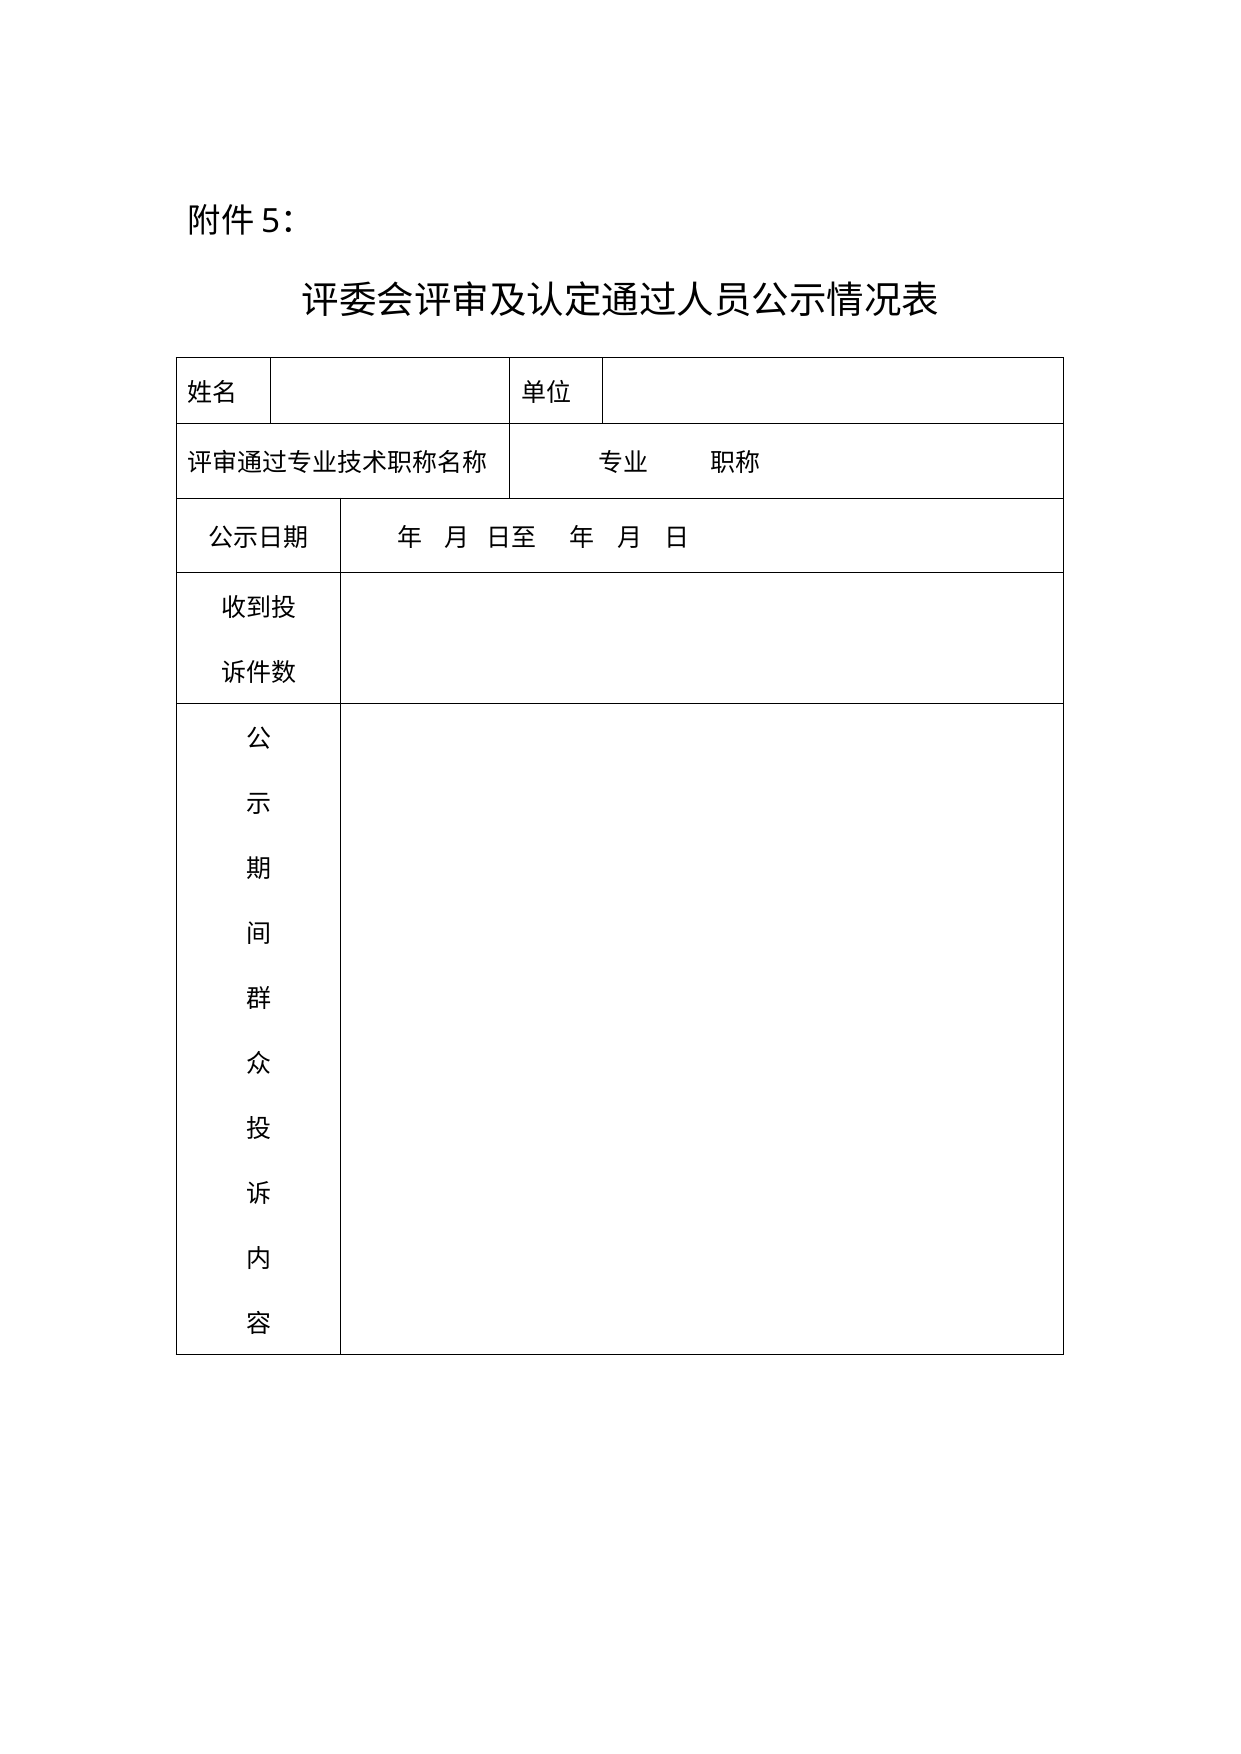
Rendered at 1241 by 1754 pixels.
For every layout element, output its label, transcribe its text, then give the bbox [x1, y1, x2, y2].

table_header 单位 [510, 358, 602, 423]
text 评委会评审及认定通过人员公示情况表 [187, 268, 1053, 324]
table_cell 年 月 日至 年 月 日 [341, 499, 1063, 572]
table_header [603, 358, 1063, 423]
table_cell 评审通过专业技术职称名称 [177, 424, 509, 497]
table_cell 收到投 诉件数 [177, 573, 340, 703]
table_cell 公示日期 [177, 499, 340, 572]
table_cell [341, 573, 1063, 703]
text 附件5： [187, 187, 1053, 243]
table_header [271, 358, 509, 423]
table_cell 公 示 期 间 群 众 投 诉 内 容 [177, 704, 340, 1354]
table_cell [341, 704, 1063, 1354]
table_cell 专业 职称 [510, 424, 1063, 497]
table_header 姓名 [177, 358, 270, 423]
